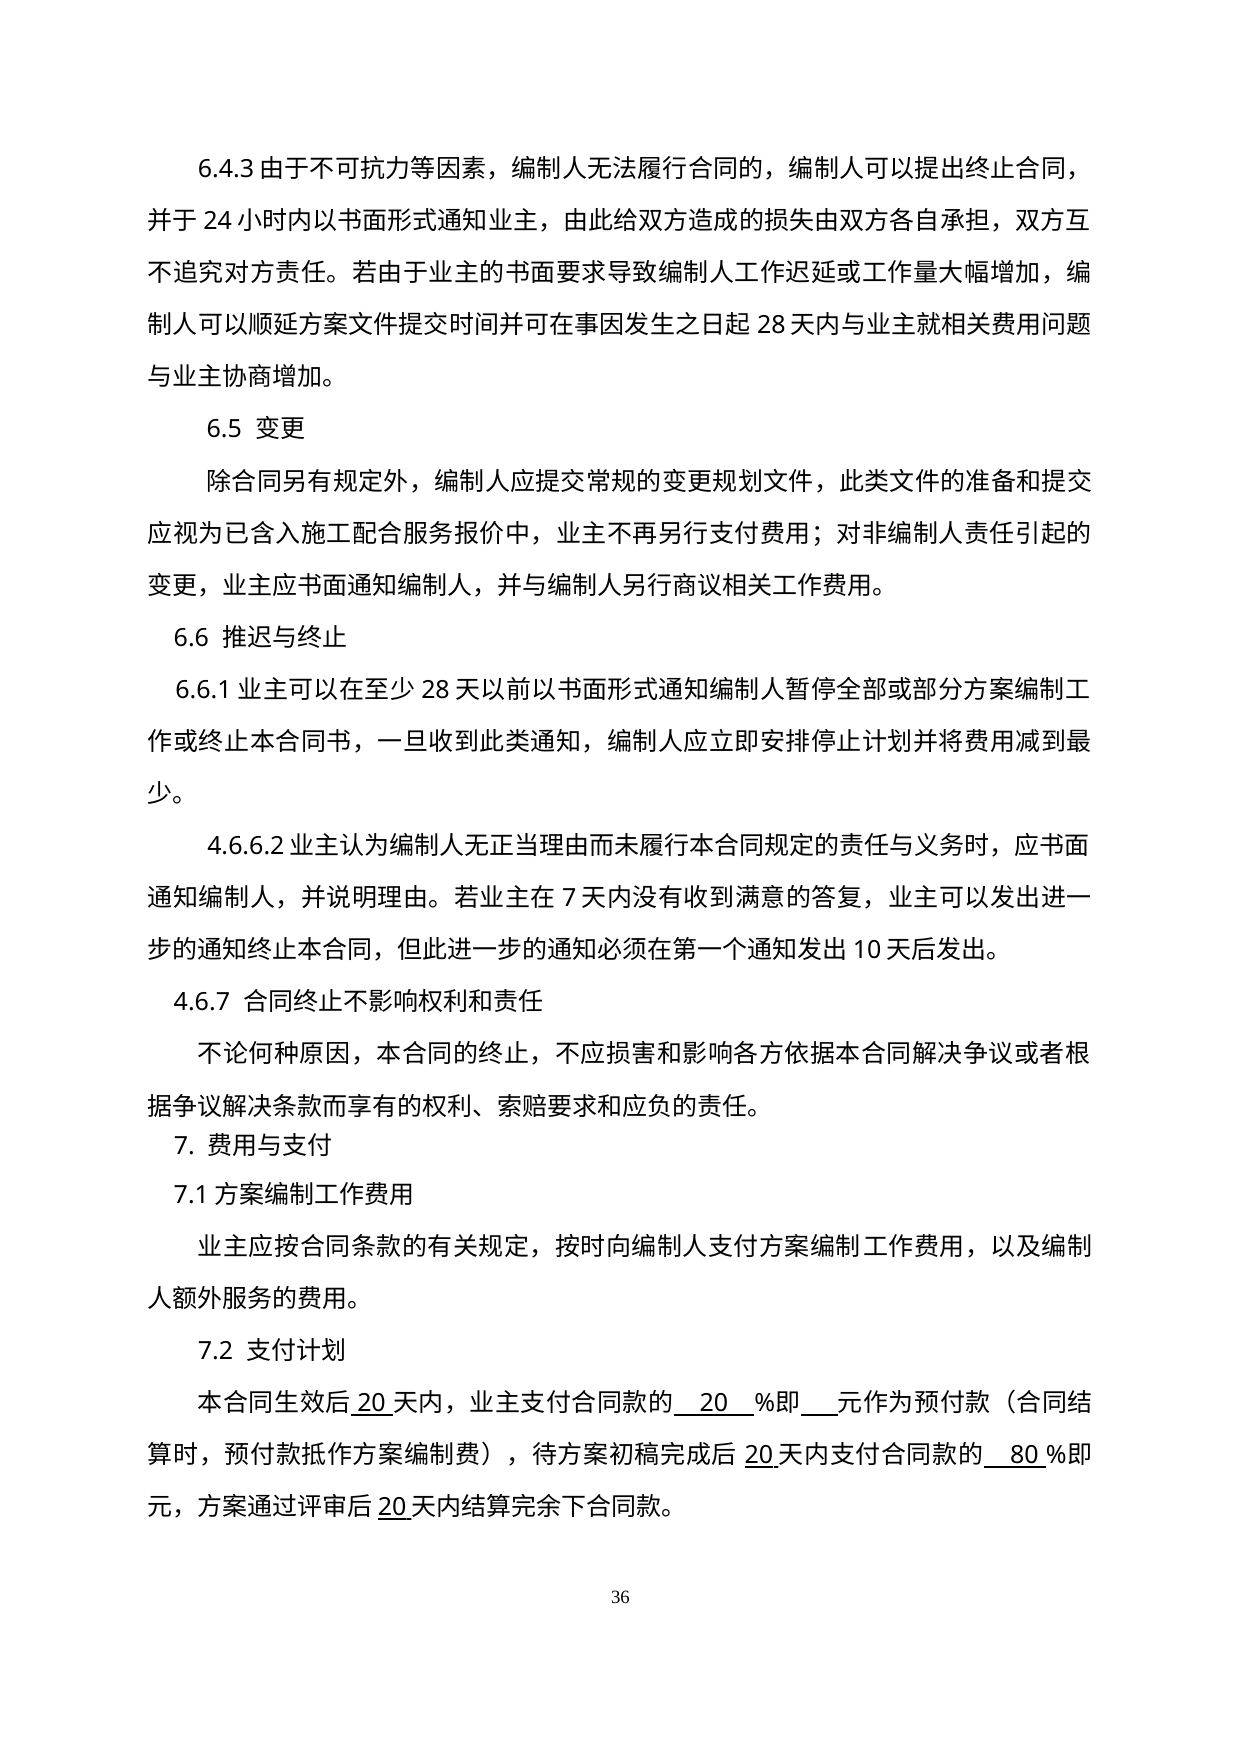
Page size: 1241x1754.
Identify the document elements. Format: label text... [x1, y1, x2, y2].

text 6.4.3由于不可抗力等因素，编制人无法履行合同的，编制人可以提出终止合同，并于24小时内以书面形式通知业主，由此给双方造成的损失由双方各自承担，双方互不追究对方责任。若由于业主的书面要求导致编制人工作迟延或工作量大幅增加，编制人可以顺延方案文件提交时间并可在事因发生之日起28天内与业主就相关费用问题与业主协商增加。 [148, 136, 1092, 396]
text 本合同生效后 20 天内，业主支付合同款的 20 %即 元作为预付款（合同结算时，预付款抵作方案编制费），待方案初稿完成后20天内支付合同款的 80 %即 元，方案通过评审后20天内结算完余下合同款。 [148, 1370, 1092, 1526]
text 4.6.7 合同终止不影响权利和责任 [148, 969, 1092, 1021]
text 6.6.1业主可以在至少28天以前以书面形式通知编制人暂停全部或部分方案编制工作或终止本合同书，一旦收到此类通知，编制人应立即安排停止计划并将费用减到最少。 [148, 657, 1092, 813]
text 除合同另有规定外，编制人应提交常规的变更规划文件，此类文件的准备和提交应视为已含入施工配合服务报价中，业主不再另行支付费用；对非编制人责任引起的变更，业主应书面通知编制人，并与编制人另行商议相关工作费用。 [148, 448, 1092, 604]
text 不论何种原因，本合同的终止，不应损害和影响各方依据本合同解决争议或者根据争议解决条款而享有的权利、索赔要求和应负的责任。 [148, 1021, 1092, 1125]
text 业主应按合同条款的有关规定，按时向编制人支付方案编制工作费用，以及编制人额外服务的费用。 [148, 1214, 1092, 1318]
text 7.2 支付计划 [148, 1318, 1092, 1370]
text 7. 费用与支付 [148, 1125, 1092, 1162]
text 7.1方案编制工作费用 [148, 1162, 1092, 1214]
text 4.6.6.2业主认为编制人无正当理由而未履行本合同规定的责任与义务时，应书面通知编制人，并说明理由。若业主在7天内没有收到满意的答复，业主可以发出进一步的通知终止本合同，但此进一步的通知必须在第一个通知发出10天后发出。 [148, 813, 1092, 969]
text 6.6 推迟与终止 [148, 604, 1092, 657]
text 6.5 变更 [148, 396, 1092, 448]
